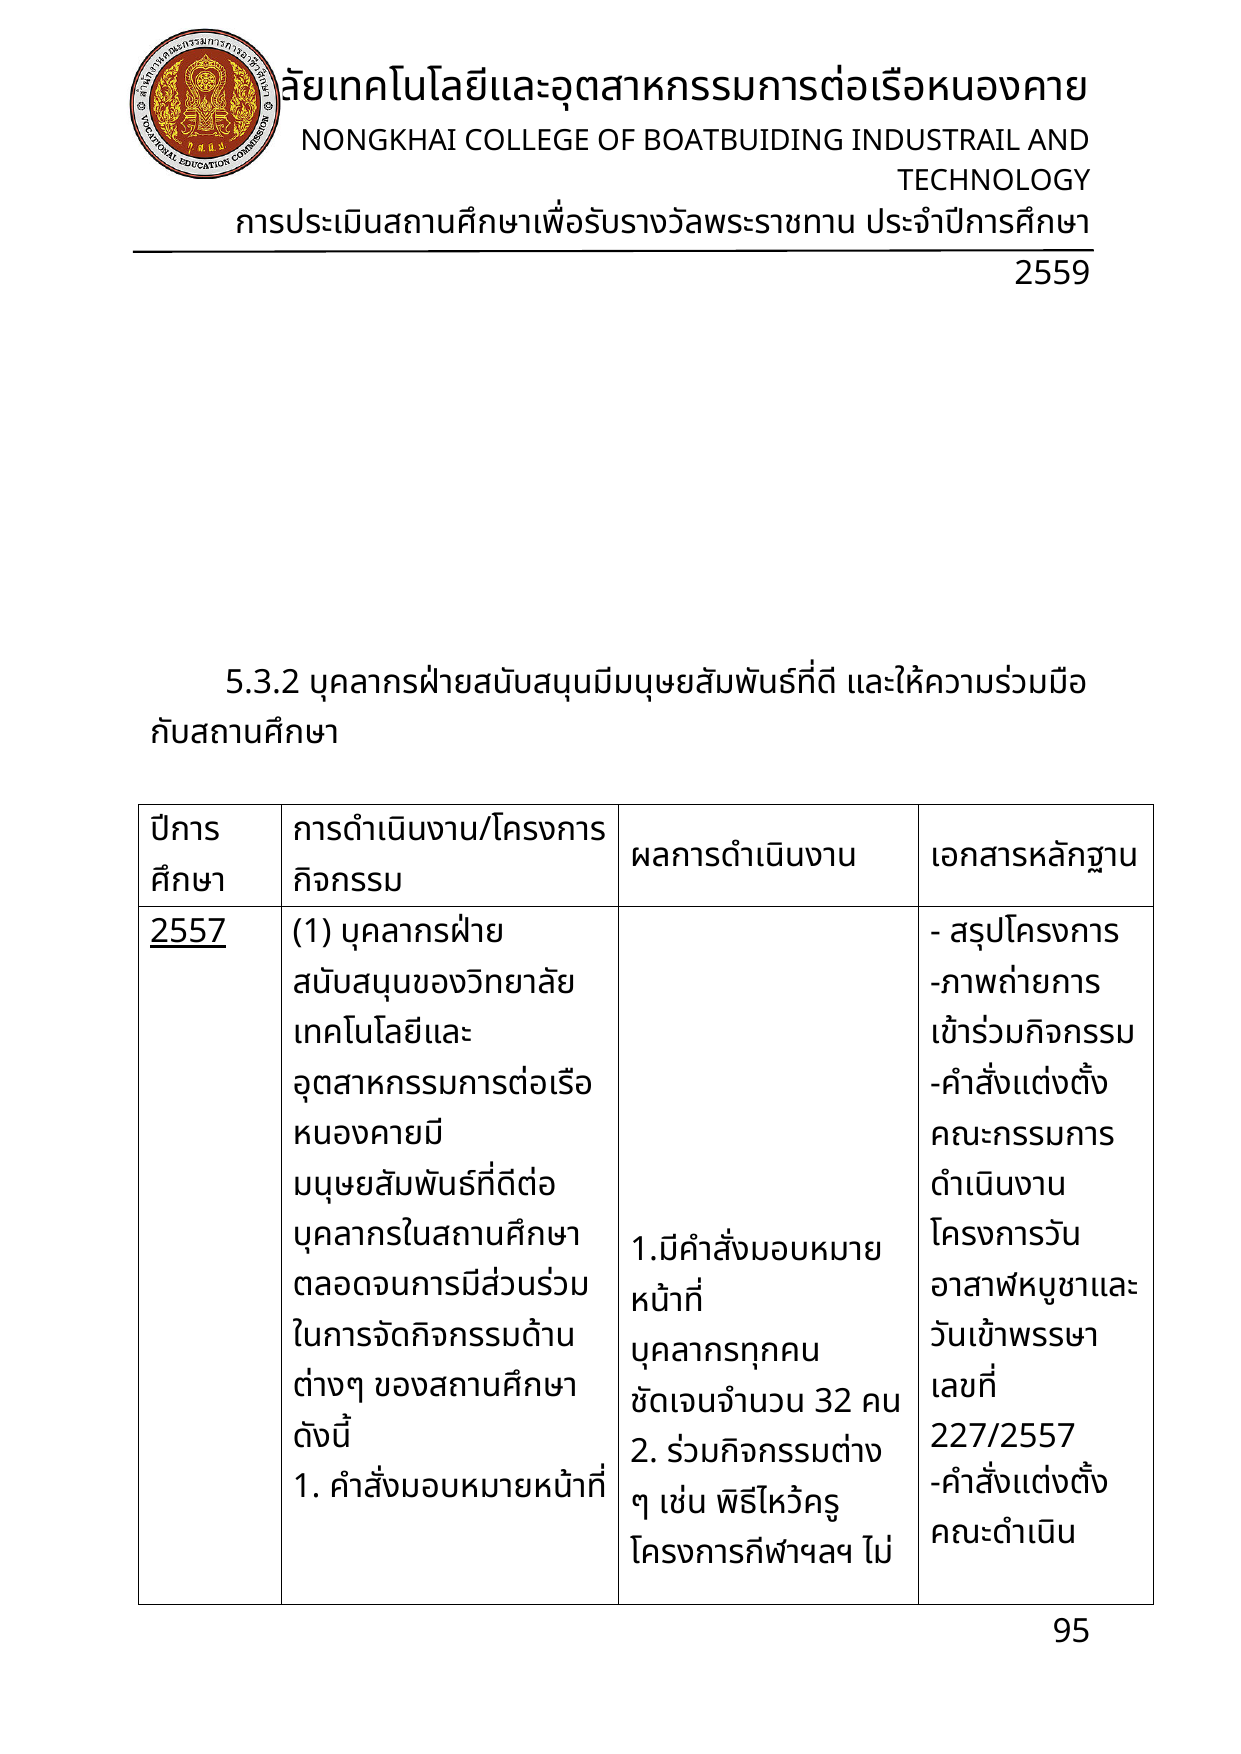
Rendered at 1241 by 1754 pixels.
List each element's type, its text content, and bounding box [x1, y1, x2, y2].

table_header ปีการศึกษา [139, 805, 281, 906]
table_header เอกสารหลักฐาน [919, 805, 1153, 906]
picture [126, 28, 283, 178]
text 5.3.2 บุคลากรฝ่ายสนับสนุนมีมนุษยสัมพันธ์ที่ดี และให้ความร่วมมือกับสถานศึกษา [150, 658, 1090, 759]
table_header ผลการดำเนินงาน [619, 805, 918, 906]
table_cell 2557 [139, 907, 281, 1603]
table_header การดำเนินงาน/โครงการ กิจกรรม [282, 805, 618, 906]
